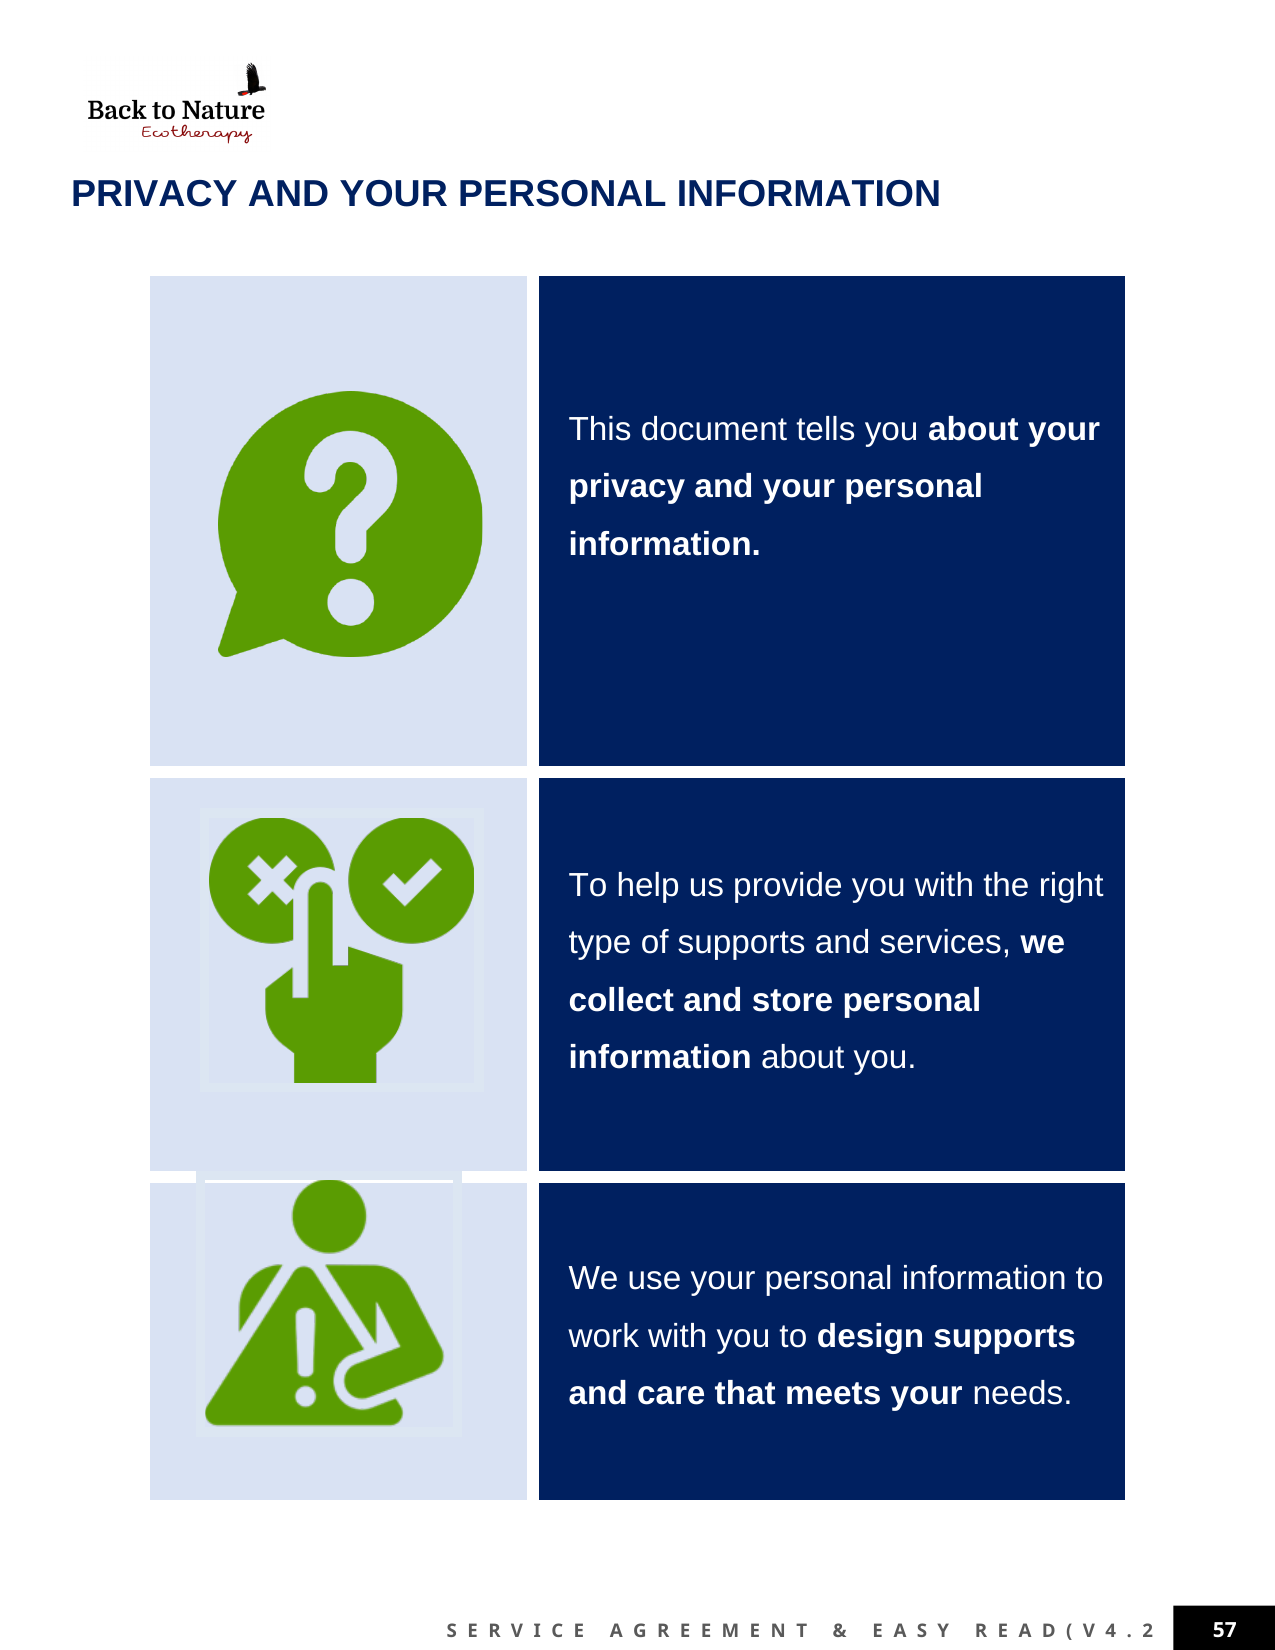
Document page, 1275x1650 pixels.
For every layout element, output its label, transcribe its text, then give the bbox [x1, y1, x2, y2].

table_cell [150, 1183, 527, 1500]
picture [209, 818, 474, 1083]
subtitle PRIVACY AND YOUR PERSONAL INFORMATION [71, 171, 1204, 214]
picture [82, 56, 271, 152]
picture [218, 391, 483, 657]
table_header [150, 276, 527, 766]
table_cell To help us provide you with the right type of supports and services, we collect and store personal information about you. [539, 778, 1125, 1171]
table_cell We use your personal information to work with you to design supports and care that meets your needs. [539, 1183, 1125, 1500]
table_cell [150, 778, 527, 1171]
table_header This document tells you about your privacy and your personal information. [539, 276, 1125, 766]
picture [205, 1180, 453, 1427]
